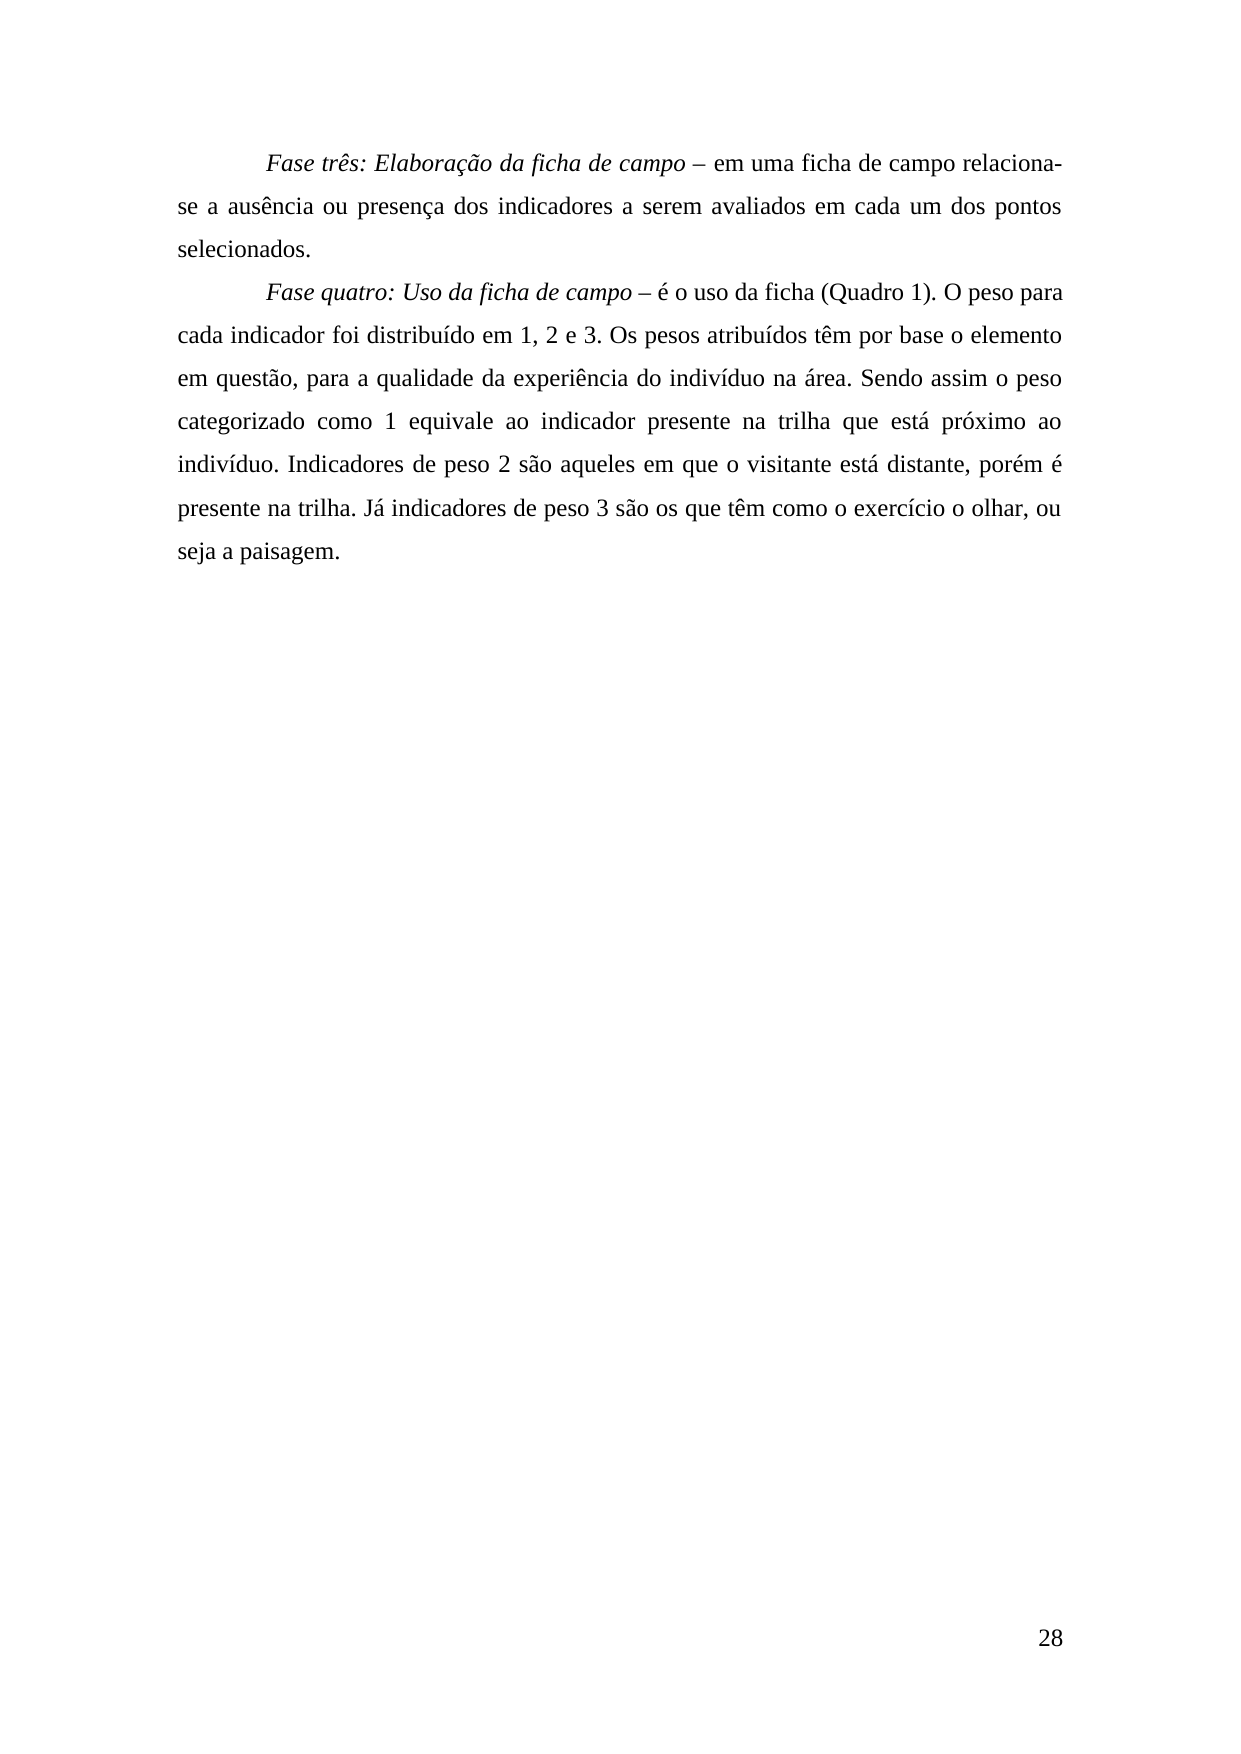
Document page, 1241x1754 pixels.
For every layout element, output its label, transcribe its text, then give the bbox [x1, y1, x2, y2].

text Fase três: Elaboração da ficha de campo – em uma ficha de campo relaciona-se a ausência ou presença dos indicadores a serem avaliados em cada um dos pontos selecionados. [177, 148, 1063, 263]
text Fase quatro: Uso da ficha de campo – é o uso da ficha (Quadro 1). O peso para cada indicador foi distribuído em 1, 2 e 3. Os pesos atribuídos têm por base o elemento em questão, para a qualidade da experiência do indivíduo na área. Sendo assim o peso categorizado como 1 equivale ao indicador presente na trilha que está próximo ao indivíduo. Indicadores de peso 2 são aqueles em que o visitante está distante, porém é presente na trilha. Já indicadores de peso 3 são os que têm como o exercício o olhar, ou seja a paisagem. [177, 277, 1063, 564]
